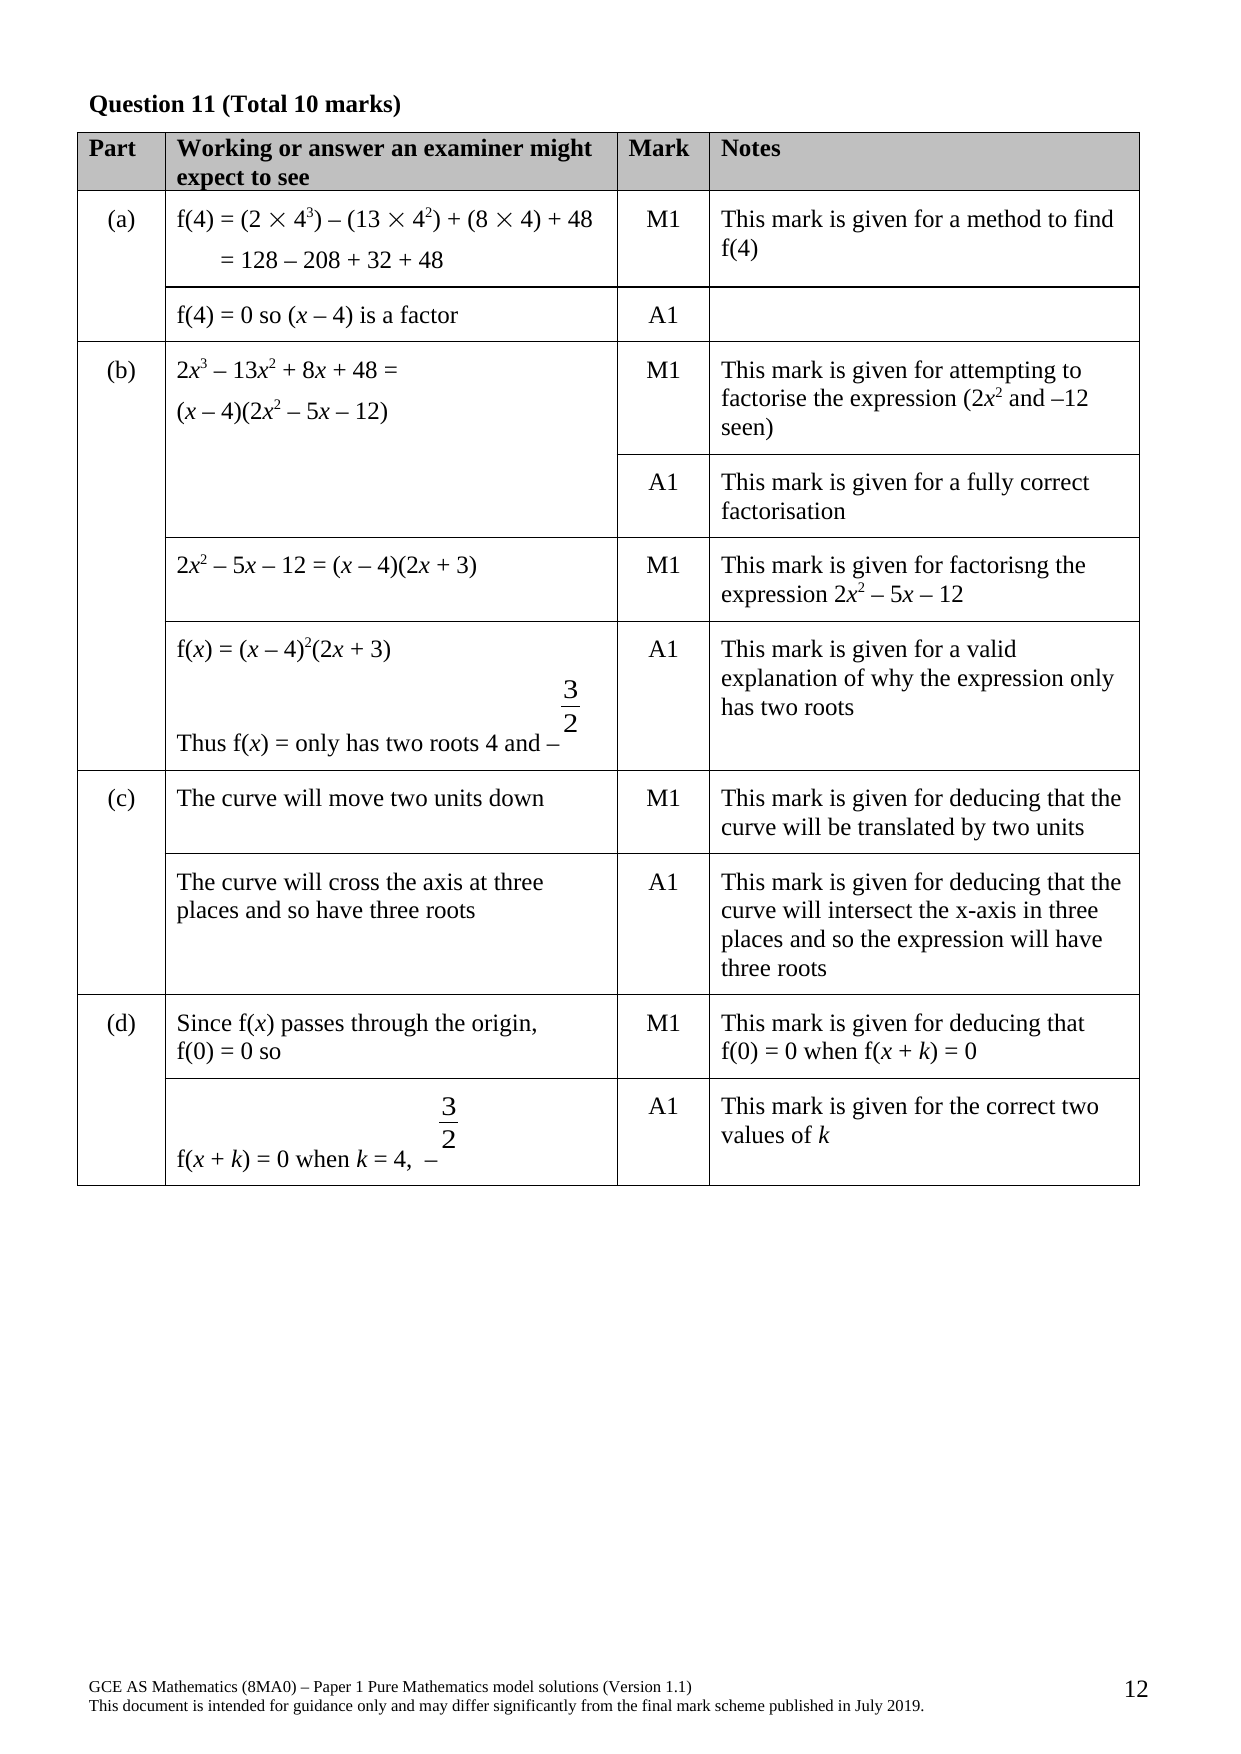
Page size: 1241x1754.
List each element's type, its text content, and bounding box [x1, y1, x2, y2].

table_cell This mark is given for a valid explanation of why the expression only has two roots [710, 622, 1139, 769]
table_cell 2x3 – 13x2 + 8x + 48 = (x – 4)(2x2 – 5x – 12) [166, 342, 617, 537]
table_cell M1 [618, 538, 709, 621]
table_cell (b) [78, 342, 165, 769]
table_cell (d) [78, 995, 165, 1185]
table_header Mark [618, 133, 709, 190]
table_cell A1 [618, 455, 709, 537]
table_cell A1 [618, 288, 709, 341]
table_cell This mark is given for attempting to factorise the expression (2x2 and –12 seen) [710, 342, 1139, 453]
table_cell This mark is given for factorisng the expression 2x2 – 5x – 12 [710, 538, 1139, 621]
table_cell A1 [618, 854, 709, 994]
table_header Working or answer an examiner might expect to see [166, 133, 617, 190]
table_cell This mark is given for deducing that the curve will intersect the x-axis in three places and so the expression will have three roots [710, 854, 1139, 994]
table_cell M1 [618, 995, 709, 1078]
table_cell 2x2 – 5x – 12 = (x – 4)(2x + 3) [166, 538, 617, 621]
table_cell [710, 288, 1139, 341]
table_header Part [78, 133, 165, 190]
table_cell A1 [618, 622, 709, 769]
table_cell f(x) = (x – 4)2(2x + 3) Thus f(x) = only has two roots 4 and – [166, 622, 617, 769]
table_cell The curve will cross the axis at three places and so have three roots [166, 854, 617, 994]
table_cell M1 [618, 191, 709, 286]
table_cell This mark is given for deducing that the curve will be translated by two units [710, 771, 1139, 853]
table_cell M1 [618, 771, 709, 853]
table_cell This mark is given for a fully correct factorisation [710, 455, 1139, 537]
table_cell A1 [618, 1079, 709, 1185]
table_cell The curve will move two units down [166, 771, 617, 853]
table_cell This mark is given for deducing that f(0) = 0 when f(x + k) = 0 [710, 995, 1139, 1078]
table_cell f(4) = 0 so (x – 4) is a factor [166, 288, 617, 341]
table_header Notes [710, 133, 1139, 190]
table_cell Since f(x) passes through the origin, f(0) = 0 so [166, 995, 617, 1078]
table_cell f(x + k) = 0 when k = 4, – [166, 1079, 617, 1185]
table_cell (a) [78, 191, 165, 341]
table_cell This mark is given for a method to find f(4) [710, 191, 1139, 286]
table_cell f(4) = (2 43) – (13 42) + (8 4) + 48 = 128 – 208 + 32 + 48 [166, 191, 617, 286]
table_cell (c) [78, 771, 165, 994]
text Question 11 (Total 10 marks) [89, 89, 1152, 117]
table_cell M1 [618, 342, 709, 453]
table_cell This mark is given for the correct two values of k [710, 1079, 1139, 1185]
